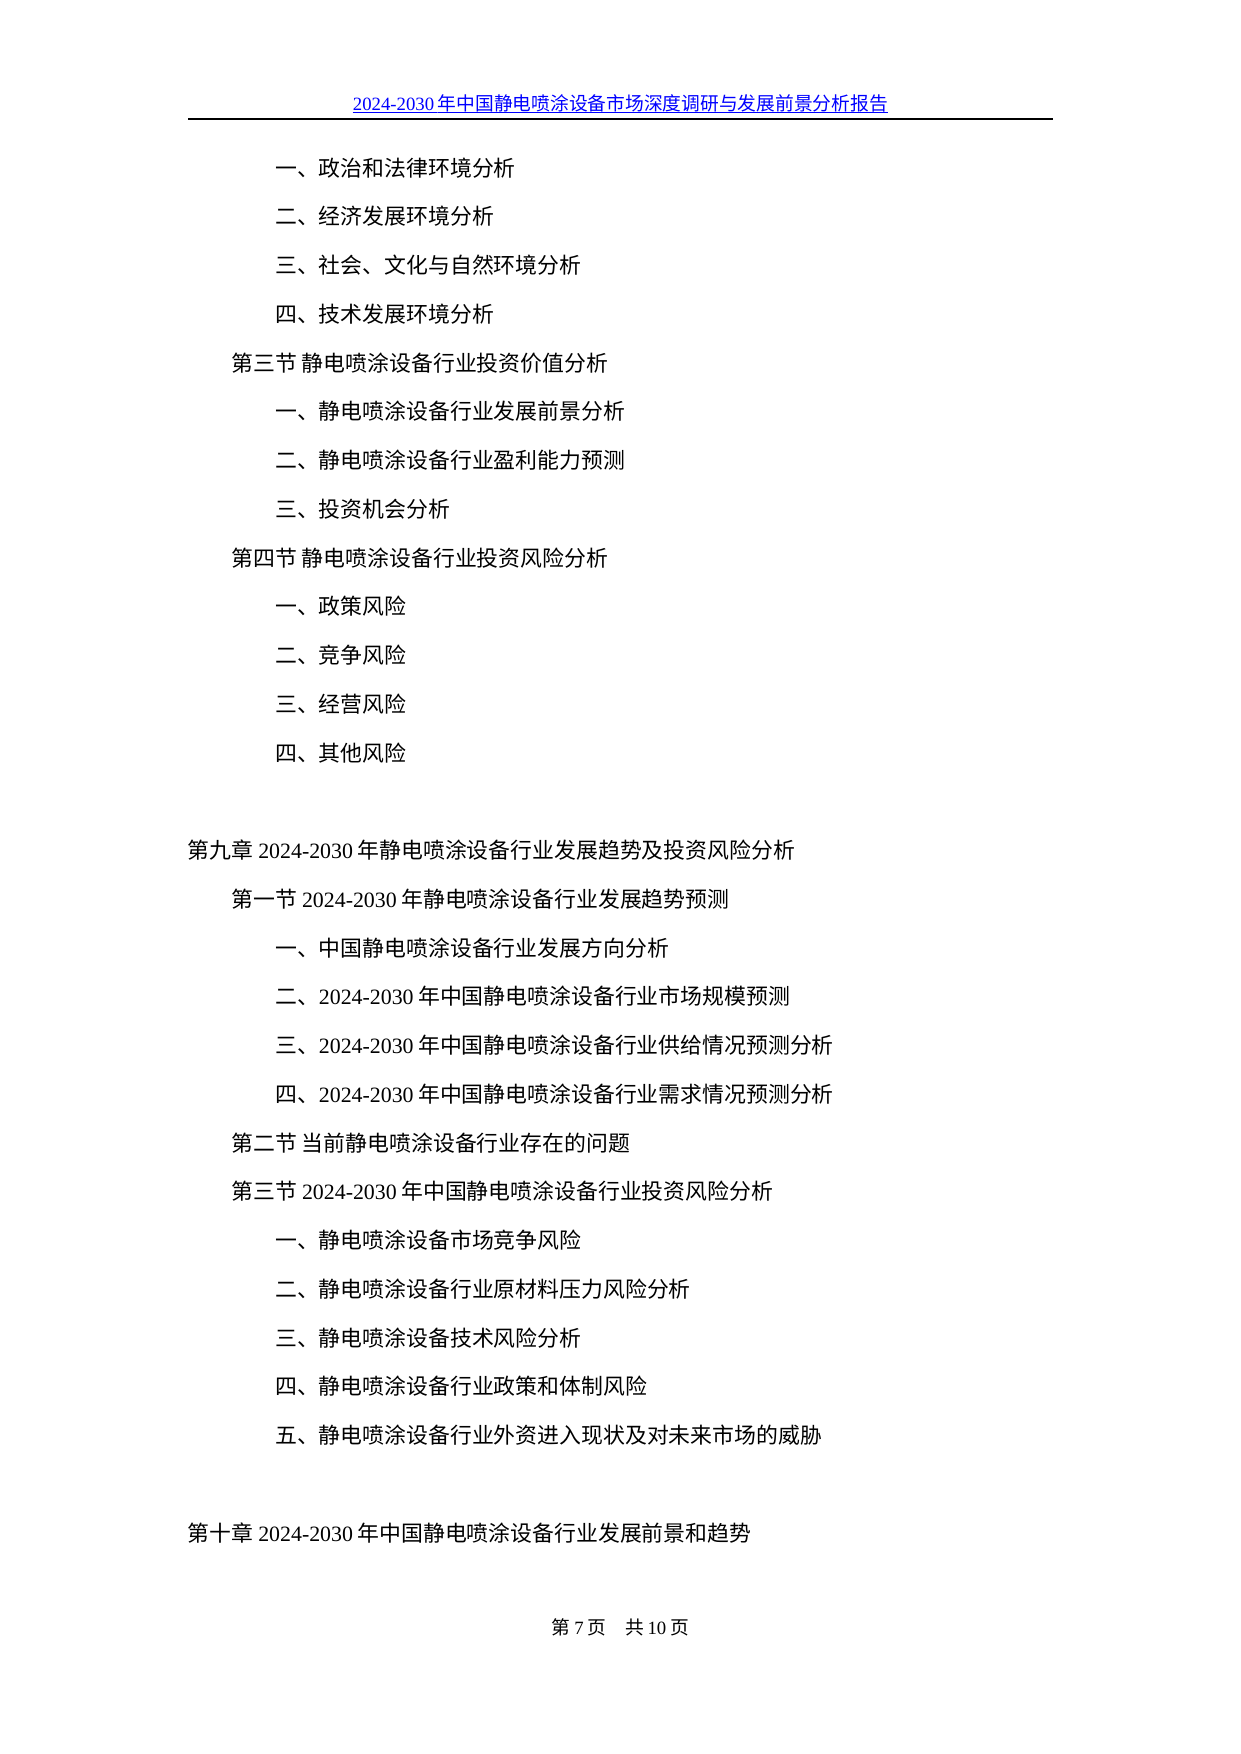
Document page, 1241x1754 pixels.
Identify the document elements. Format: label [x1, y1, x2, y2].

text [187, 150, 1053, 1548]
